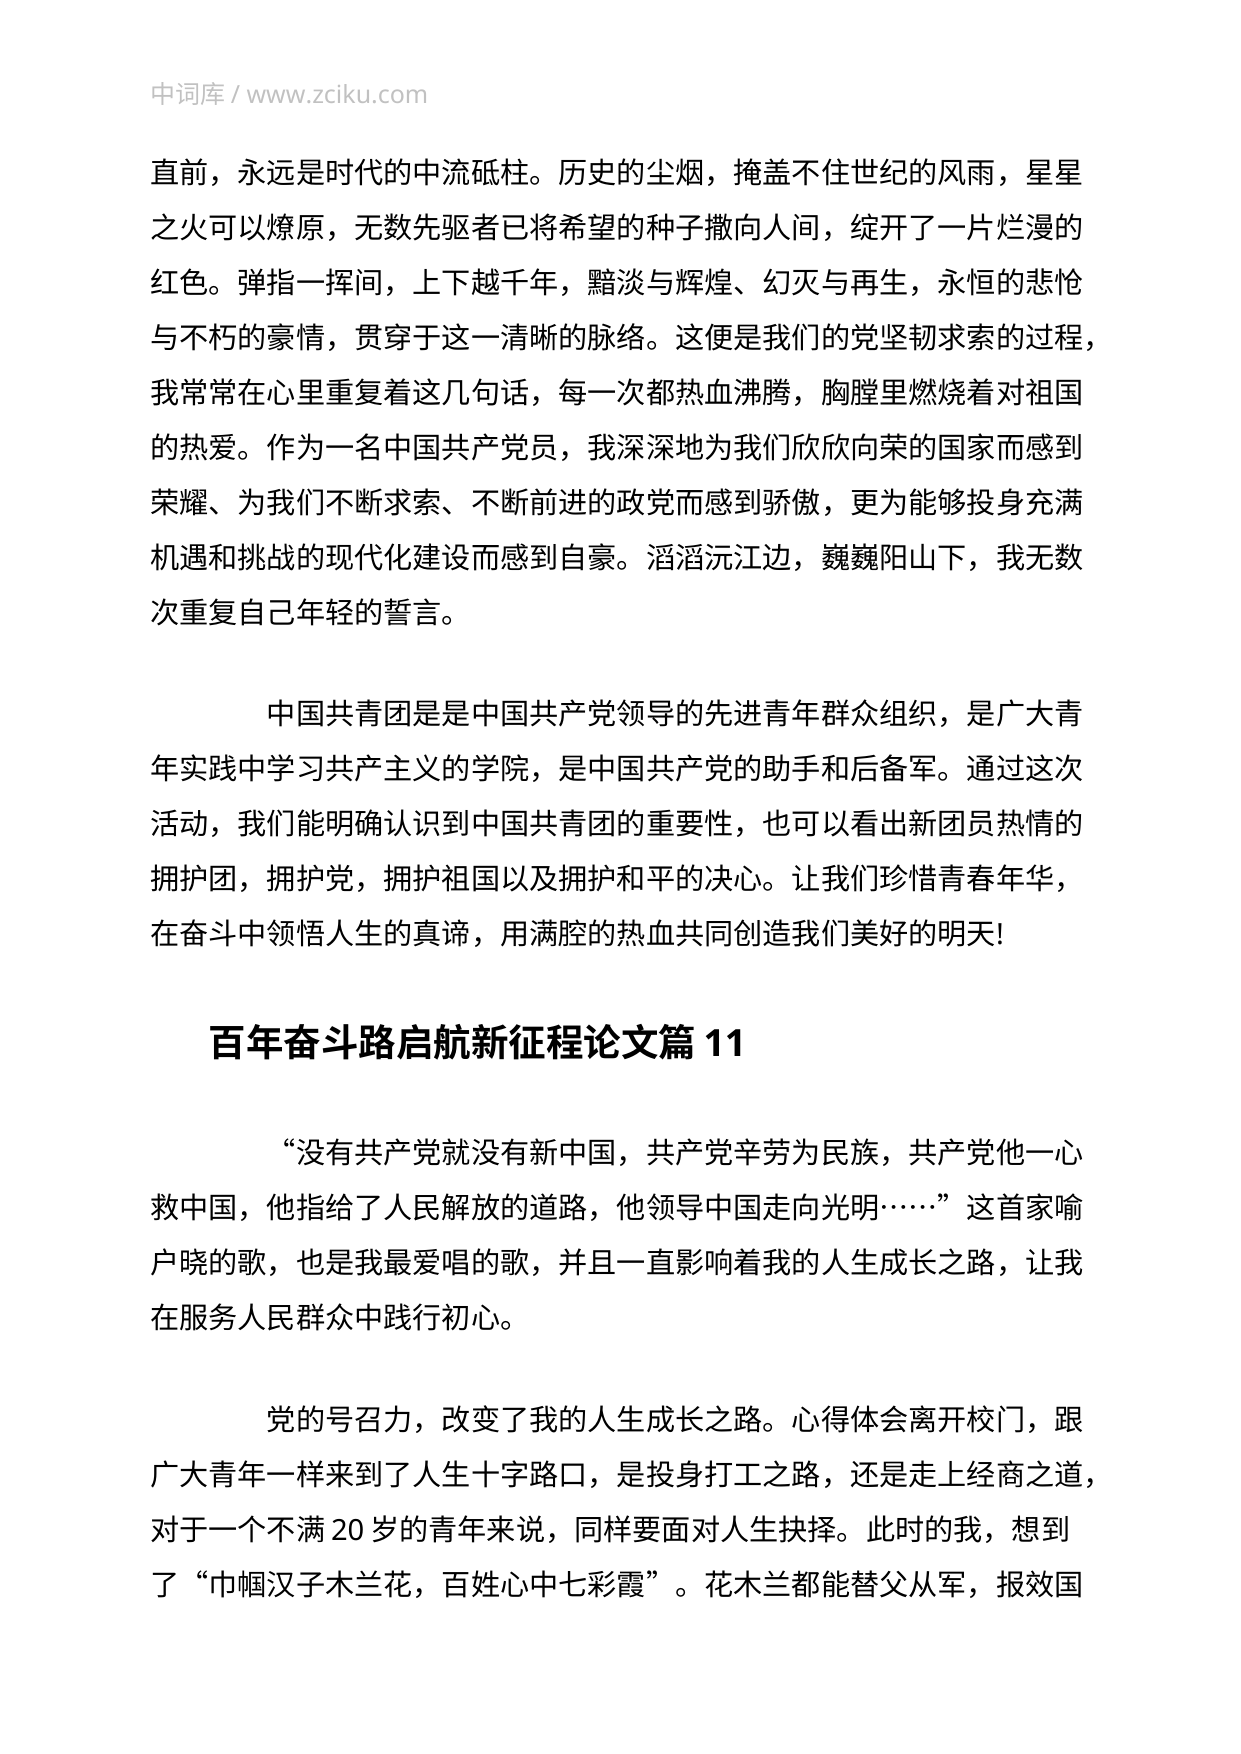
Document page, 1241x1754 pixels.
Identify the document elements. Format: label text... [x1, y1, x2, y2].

text 中国共青团是是中国共产党领导的先进青年群众组织，是广大青年实践中学习共产主义的学院，是中国共产党的助手和后备军。通过这次活动，我们能明确认识到中国共青团的重要性，也可以看出新团员热情的拥护团，拥护党，拥护祖国以及拥护和平的决心。让我们珍惜青春年华，在奋斗中领悟人生的真谛，用满腔的热血共同创造我们美好的明天! [150, 691, 1090, 953]
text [150, 150, 1090, 631]
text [150, 1397, 1090, 1604]
text 百年奋斗路启航新征程论文篇11 [150, 1012, 1090, 1067]
text “没有共产党就没有新中国，共产党辛劳为民族，共产党他一心救中国，他指给了人民解放的道路，他领导中国走向光明……”这首家喻户晓的歌，也是我最爱唱的歌，并且一直影响着我的人生成长之路，让我在服务人民群众中践行初心。 [150, 1130, 1090, 1337]
